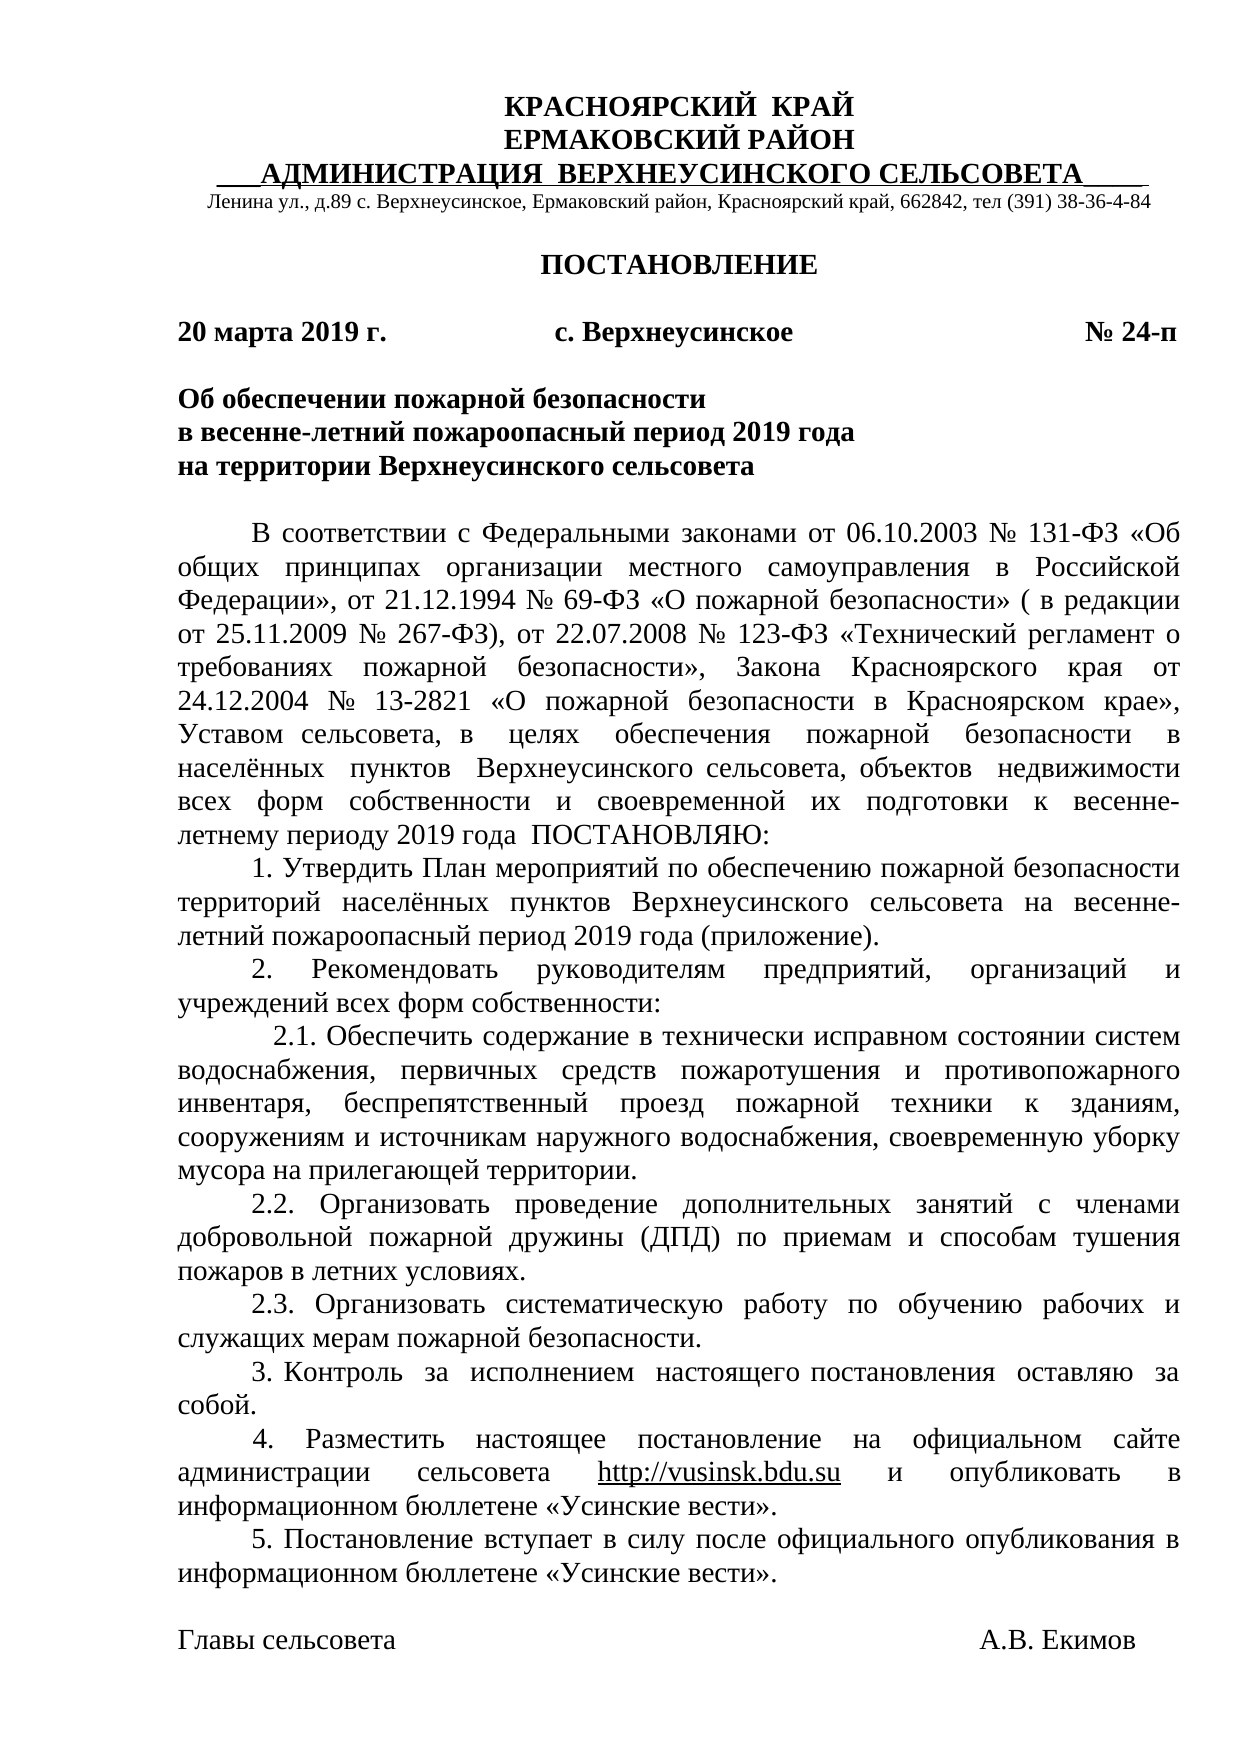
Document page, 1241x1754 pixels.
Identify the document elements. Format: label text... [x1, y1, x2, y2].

text Ленина ул., д.89 с. Верхнеусинское, Ермаковский район, Красноярский край, 662842, тел (391) 38-36-4-84 [177, 189, 1181, 213]
text 1. Утвердить План мероприятий по обеспечению пожарной безопасности территорий населённых пунктов Верхнеусинского сельсовета на весенне-летний пожароопасный период 2019 года (приложение). [177, 851, 1181, 951]
text Об обеспечении пожарной безопасности [177, 381, 1181, 414]
text 4. Разместить настоящее постановление на официальном сайте администрации сельсовета http://vusinsk.bdu.su и опубликовать в информационном бюллетене «Усинские вести». [177, 1421, 1181, 1521]
text на территории Верхнеусинского сельсовета [177, 448, 1181, 482]
text В соответствии с Федеральными законами от 06.10.2003 № 131-ФЗ «Об общих принципах организации местного самоуправления в Российской Федерации», от 21.12.1994 № 69-ФЗ «О пожарной безопасности» ( в редакции от 25.11.2009 № 267-ФЗ), от 22.07.2008 № 123-ФЗ «Технический регламент о требованиях пожарной безопасности», Закона Красноярского края от 24.12.2004 № 13-2821 «О пожарной безопасности в Красноярском крае», Уставом сельсовета, в целях обеспечения пожарной безопасности в населённых пунктов Верхнеусинского сельсовета, объектов недвижимости всех форм собственности и своевременной их подготовки к весенне-летнему периоду 2019 года ПОСТАНОВЛЯЮ: [177, 515, 1181, 851]
text 20 марта 2019 г. с. Верхнеусинское № 24-п [177, 314, 1181, 347]
text ПОСТАНОВЛЕНИЕ [177, 247, 1181, 280]
text ___АДМИНИСТРАЦИЯ ВЕРХНЕУСИНСКОГО СЕЛЬСОВЕТА____ [177, 156, 1181, 189]
text в весенне-летний пожароопасный период 2019 года [177, 414, 1181, 448]
text КРАСНОЯРСКИЙ КРАЙ [177, 89, 1181, 122]
text 2.1. Обеспечить содержание в технически исправном состоянии систем водоснабжения, первичных средств пожаротушения и противопожарного инвентаря, беспрепятственный проезд пожарной техники к зданиям, сооружениям и источникам наружного водоснабжения, своевременную уборку мусора на прилегающей территории. [177, 1018, 1181, 1186]
text 5. Постановление вступает в силу после официального опубликования в информационном бюллетене «Усинские вести». [177, 1521, 1181, 1588]
text 2.3. Организовать систематическую работу по обучению рабочих и служащих мерам пожарной безопасности. [177, 1287, 1181, 1354]
text 2. Рекомендовать руководителям предприятий, организаций и учреждений всех форм собственности: [177, 951, 1181, 1018]
text ЕРМАКОВСКИЙ РАЙОН [177, 122, 1181, 156]
text 3. Контроль за исполнением настоящего постановления оставляю за собой. [177, 1354, 1181, 1421]
text Главы сельсовета А.В. Екимов [177, 1622, 1181, 1656]
text 2.2. Организовать проведение дополнительных занятий с членами добровольной пожарной дружины (ДПД) по приемам и способам тушения пожаров в летних условиях. [177, 1186, 1181, 1287]
